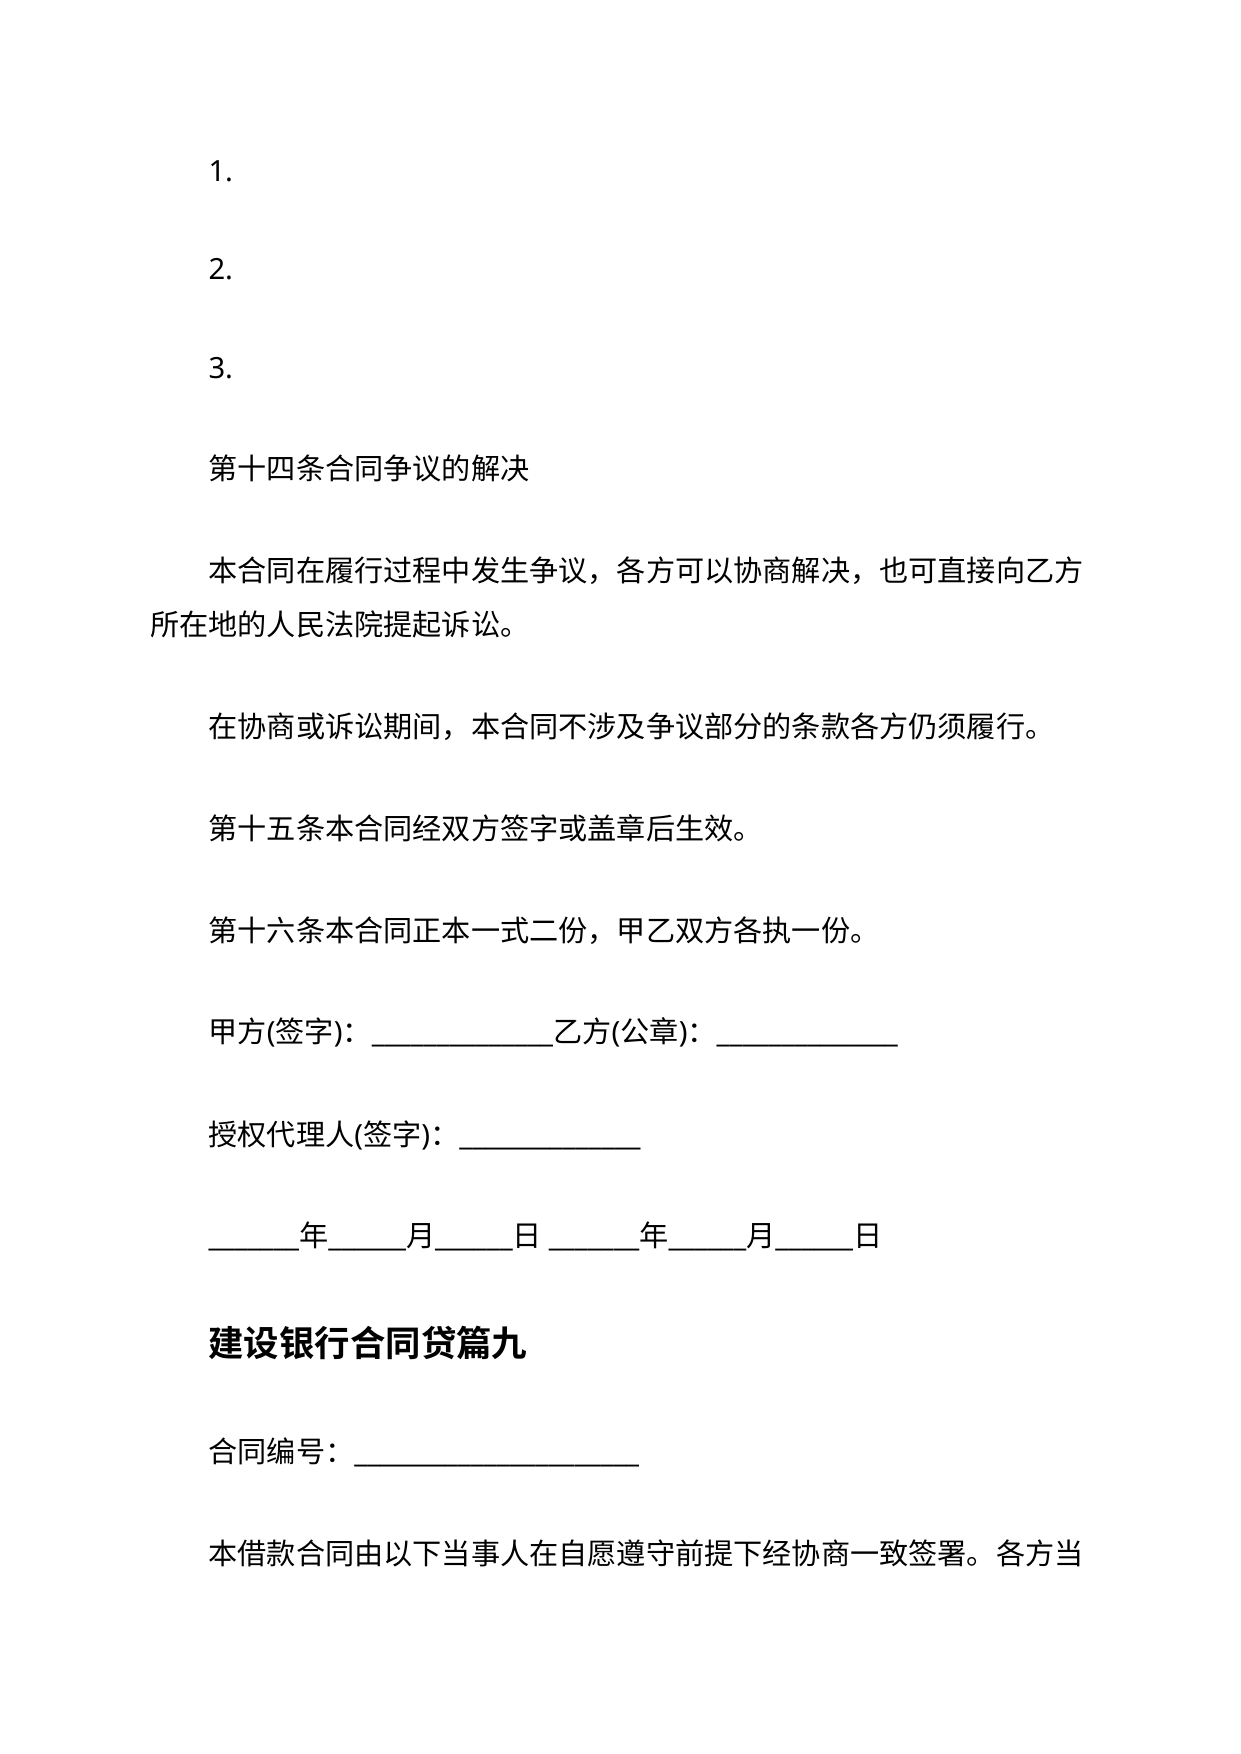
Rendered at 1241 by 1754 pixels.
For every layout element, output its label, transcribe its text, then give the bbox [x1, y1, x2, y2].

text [150, 1530, 1090, 1573]
text 2. [150, 248, 1090, 288]
text 3. [150, 347, 1090, 387]
text 第十四条合同争议的解决 [150, 445, 1090, 488]
text 合同编号：______________________ [150, 1428, 1090, 1471]
text 本合同在履行过程中发生争议，各方可以协商解决，也可直接向乙方所在地的人民法院提起诉讼。 [150, 547, 1090, 644]
text 在协商或诉讼期间，本合同不涉及争议部分的条款各方仍须履行。 [150, 704, 1090, 746]
text 第十六条本合同正本一式二份，甲乙双方各执一份。 [150, 907, 1090, 949]
text _______年______月______日 _______年______月______日 [150, 1213, 1090, 1255]
text 授权代理人(签字)：______________ [150, 1111, 1090, 1153]
text 1. [150, 150, 1090, 190]
text 甲方(签字)：______________乙方(公章)：______________ [150, 1009, 1090, 1051]
text 建设银行合同贷篇九 [150, 1315, 1090, 1366]
text 第十五条本合同经双方签字或盖章后生效。 [150, 806, 1090, 848]
